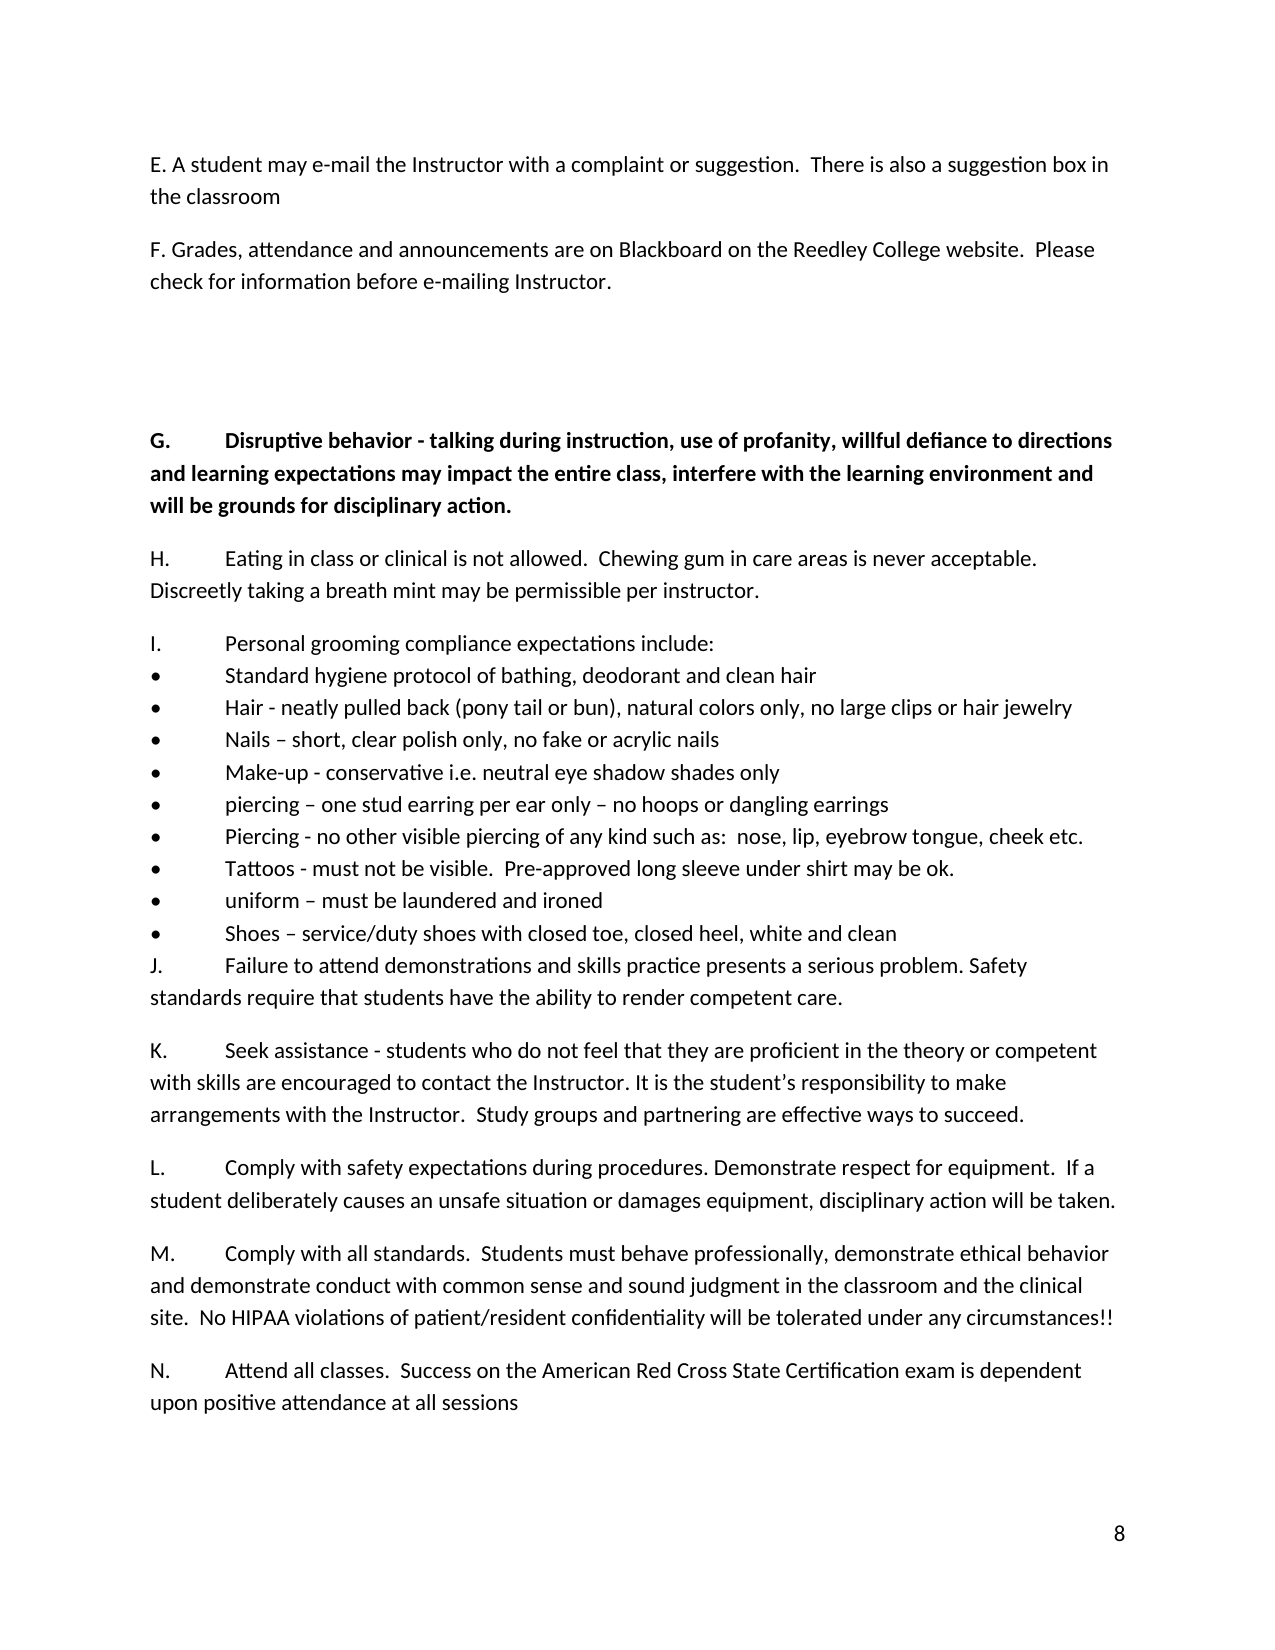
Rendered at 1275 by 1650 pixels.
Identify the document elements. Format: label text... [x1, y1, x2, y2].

text • Piercing - no other visible piercing of any kind such as: nose, lip, eyebrow tongue, cheek etc. [150, 822, 1125, 850]
text • Shoes – service/duty shoes with closed toe, closed heel, white and clean [150, 919, 1125, 947]
text L. Comply with safety expectations during procedures. Demonstrate respect for equipment. If a student deliberately causes an unsafe situation or damages equipment, disciplinary action will be taken. [150, 1153, 1125, 1214]
text G. Disruptive behavior - talking during instruction, use of profanity, willful defiance to directions and learning expectations may impact the entire class, interfere with the learning environment and will be grounds for disciplinary action. [150, 426, 1125, 519]
text • Tattoos - must not be visible. Pre-approved long sleeve under shirt may be ok. [150, 854, 1125, 882]
text H. Eating in class or clinical is not allowed. Chewing gum in care areas is never acceptable. Discreetly taking a breath mint may be permissible per instructor. [150, 544, 1125, 604]
text F. Grades, attendance and announcements are on Blackboard on the Reedley College website. Please check for information before e-mailing Instructor. [150, 235, 1125, 295]
text • Hair - neatly pulled back (pony tail or bun), natural colors only, no large clips or hair jewelry [150, 693, 1125, 721]
text • Make-up - conservative i.e. neutral eye shadow shades only [150, 758, 1125, 786]
text J. Failure to attend demonstrations and skills practice presents a serious problem. Safety standards require that students have the ability to render competent care. [150, 951, 1125, 1011]
text • piercing – one stud earring per ear only – no hoops or dangling earrings [150, 790, 1125, 818]
text • Standard hygiene protocol of bathing, deodorant and clean hair [150, 661, 1125, 689]
text I. Personal grooming compliance expectations include: [150, 629, 1125, 657]
text M. Comply with all standards. Students must behave professionally, demonstrate ethical behavior and demonstrate conduct with common sense and sound judgment in the classroom and the clinical site. No HIPAA violations of patient/resident confidentiality will be tolerated under any circumstances!! [150, 1239, 1125, 1331]
text N. Attend all classes. Success on the American Red Cross State Certification exam is dependent upon positive attendance at all sessions [150, 1356, 1125, 1416]
text • Nails – short, clear polish only, no fake or acrylic nails [150, 726, 1125, 754]
text • uniform – must be laundered and ironed [150, 887, 1125, 914]
text E. A student may e-mail the Instructor with a complaint or suggestion. There is also a suggestion box in the classroom [150, 150, 1125, 210]
text K. Seek assistance - students who do not feel that they are proficient in the theory or competent with skills are encouraged to contact the Instructor. It is the student’s responsibility to make arrangements with the Instructor. Study groups and partnering are effective ways to succeed. [150, 1036, 1125, 1128]
